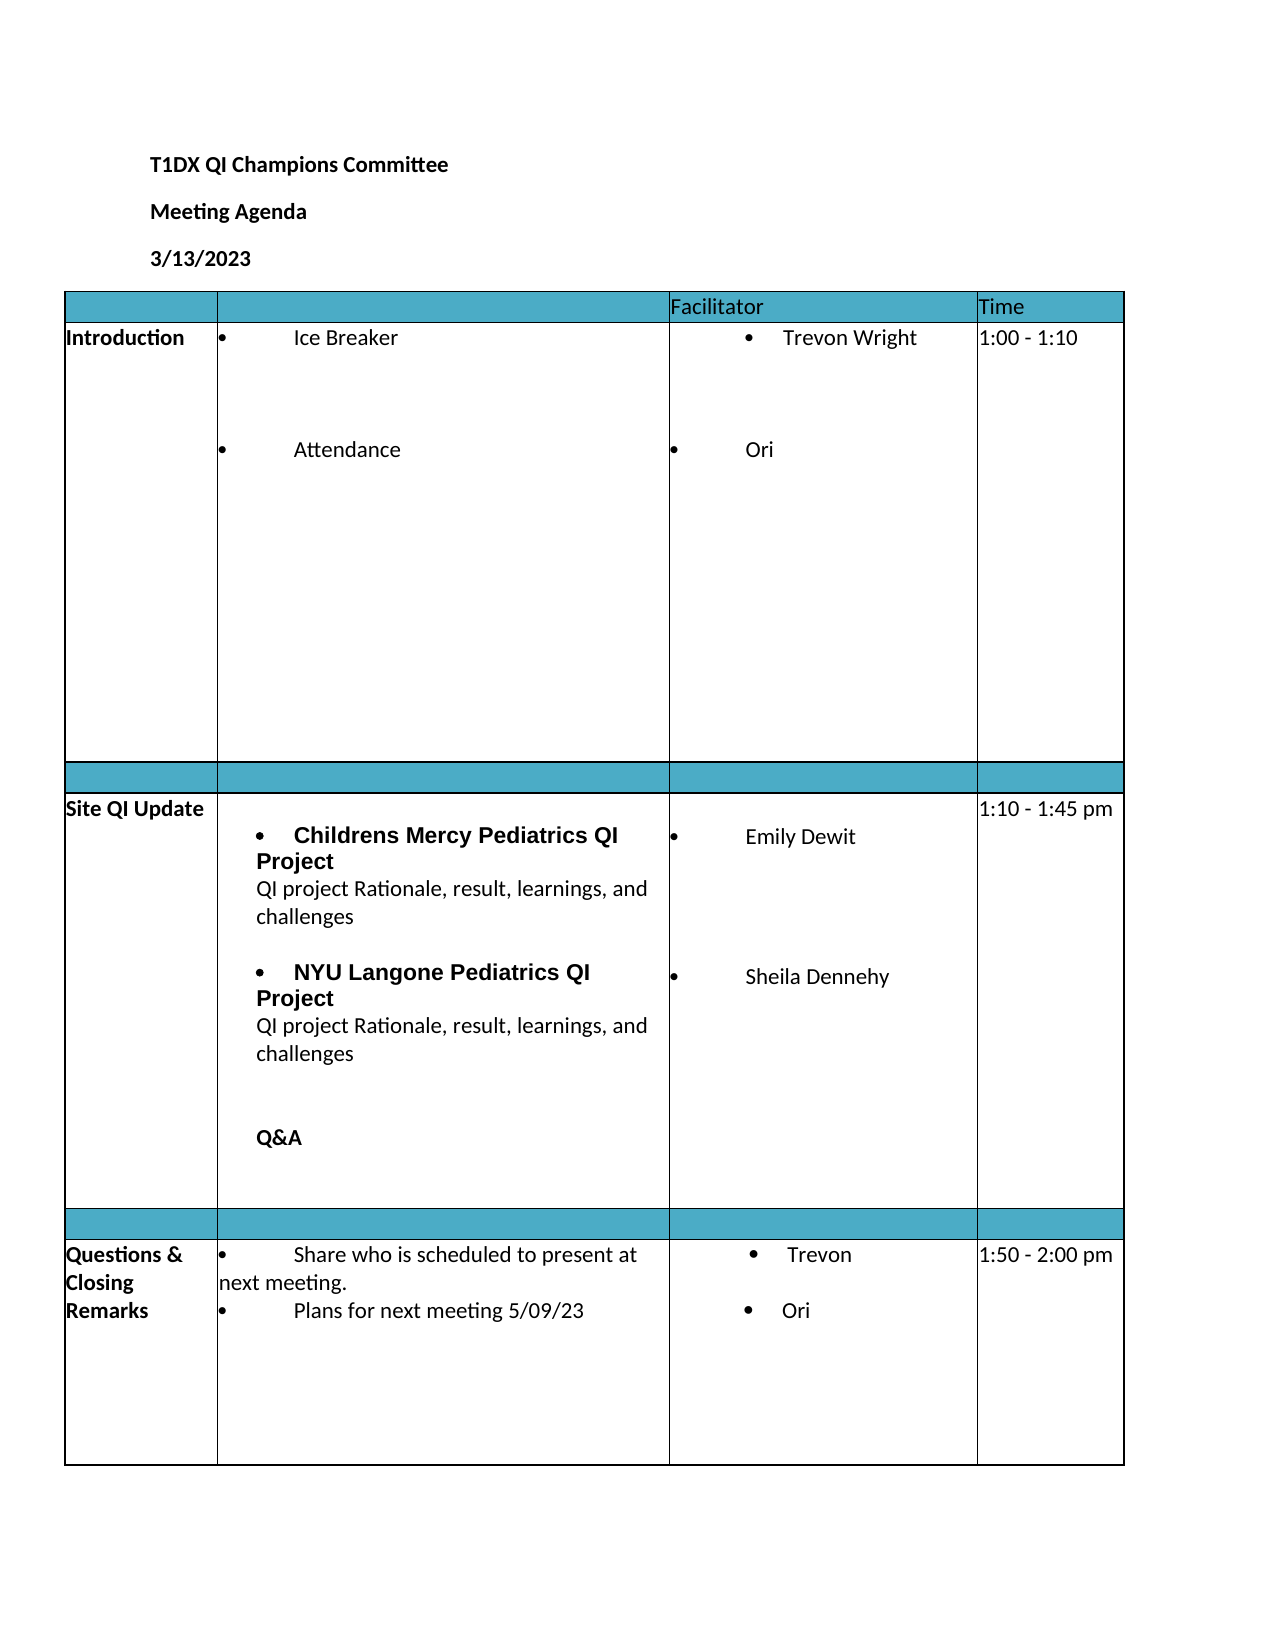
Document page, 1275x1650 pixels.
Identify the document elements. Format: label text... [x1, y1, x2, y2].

table_header Facilitator [670, 292, 977, 322]
table_header Time [978, 292, 1123, 322]
table_cell [978, 1209, 1123, 1239]
table_cell Questions & Closing Remarks [66, 1240, 217, 1464]
table_cell Childrens Mercy Pediatrics QI Project QI project Rationale, result, learnings, and challenges NYU Langone Pediatrics QI Project QI project Rationale, result, learnings, and challenges Q&A [218, 794, 669, 1207]
table_cell [670, 1209, 977, 1239]
table_cell [218, 763, 669, 792]
table_cell [670, 763, 977, 792]
text T1DX QI Champions Committee [150, 150, 1125, 178]
table_cell Introduction [66, 323, 217, 761]
table_cell 1:00 - 1:10 [978, 323, 1123, 761]
table_cell Site QI Update [66, 794, 217, 1207]
table_cell [218, 1209, 669, 1239]
table_cell [66, 1209, 217, 1239]
table_cell Trevon Wright Ori [670, 323, 977, 761]
table_cell [978, 763, 1123, 792]
table_cell Emily Dewit Sheila Dennehy [670, 794, 977, 1207]
text Meeting Agenda [150, 197, 1125, 225]
table_header [218, 292, 669, 322]
table_cell [66, 763, 217, 792]
table_cell Share who is scheduled to present at next meeting. Plans for next meeting 5/09/23 [218, 1240, 669, 1464]
text 3/13/2023 [150, 244, 1125, 272]
table_cell Ice Breaker Attendance [218, 323, 669, 761]
table_cell Trevon Ori [670, 1240, 977, 1464]
table_header [66, 292, 217, 322]
table_cell 1:50 - 2:00 pm [978, 1240, 1123, 1464]
table_cell 1:10 - 1:45 pm [978, 794, 1123, 1207]
